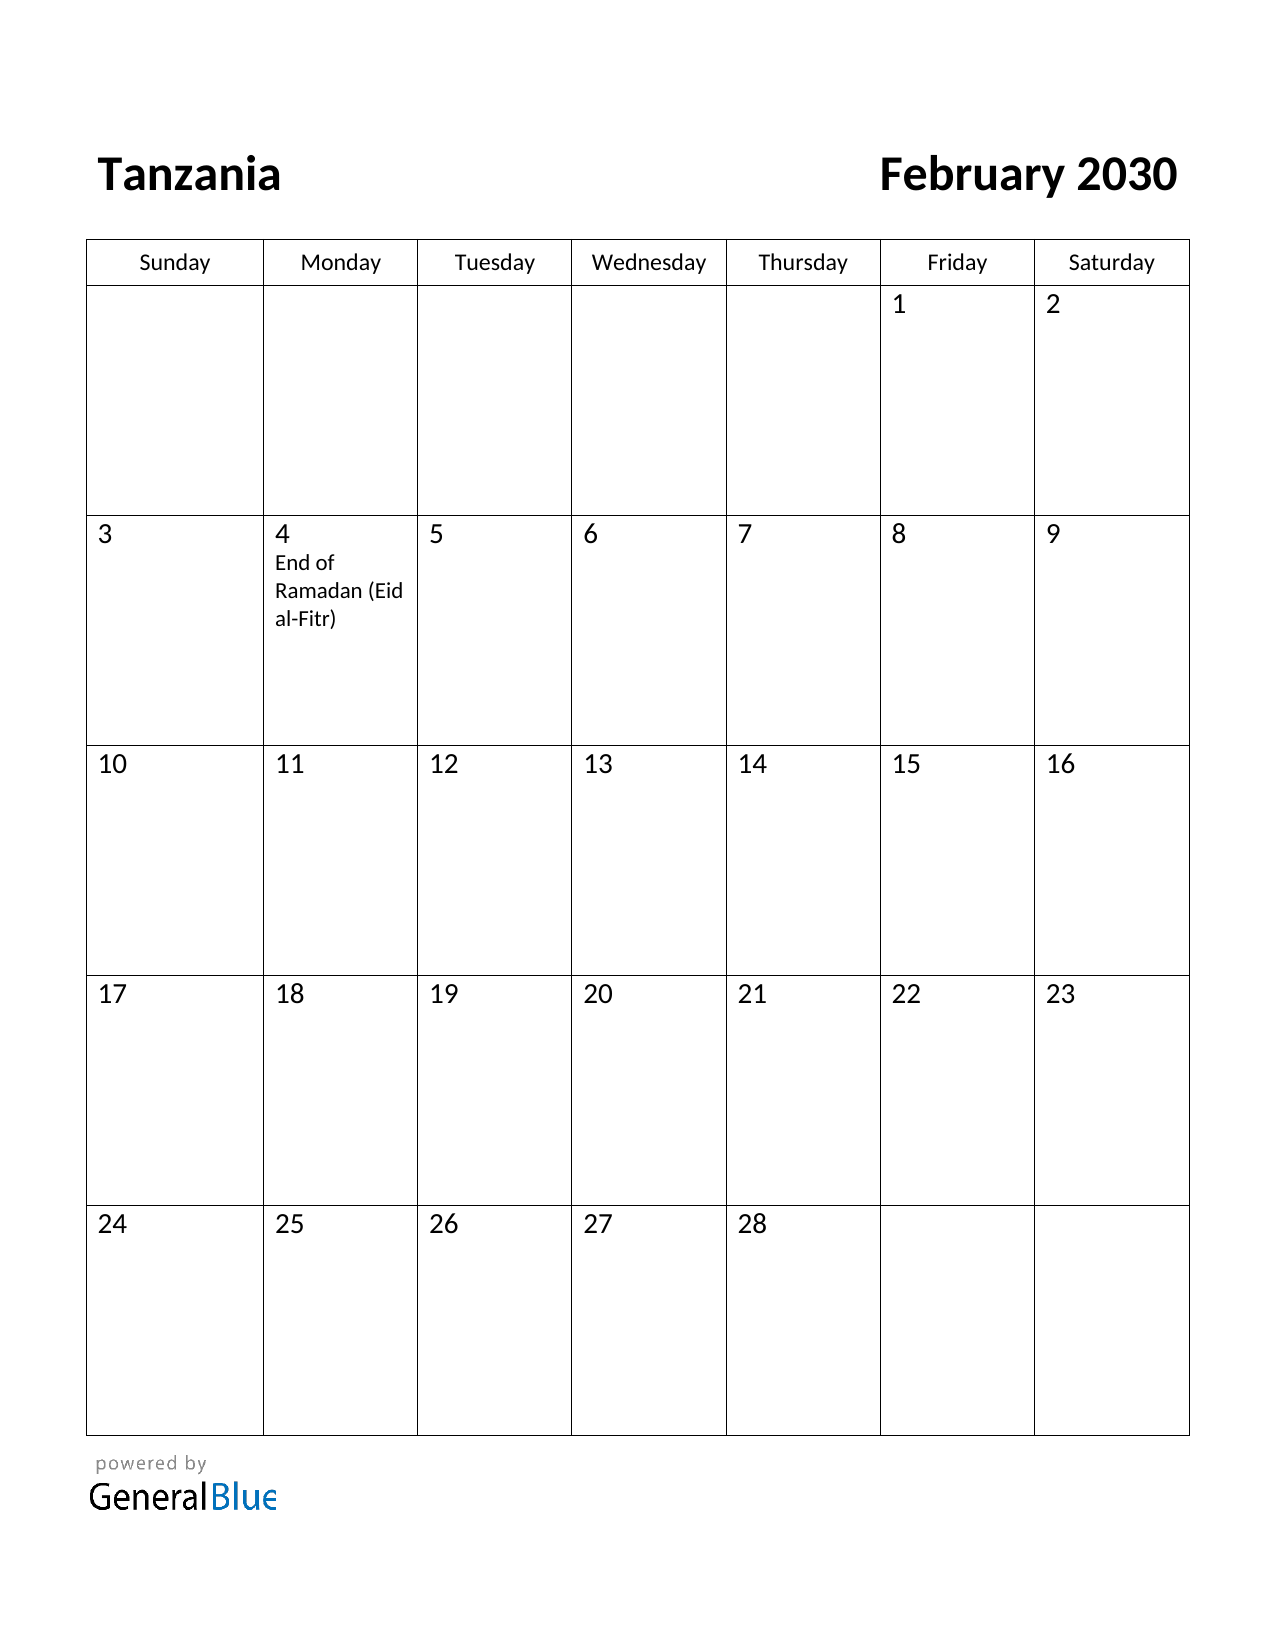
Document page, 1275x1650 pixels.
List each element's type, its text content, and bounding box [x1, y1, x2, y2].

table_cell 25 [264, 1206, 417, 1238]
table_cell 27 [572, 1206, 726, 1238]
table_cell 26 [418, 1206, 571, 1238]
table_cell Monday [264, 240, 417, 284]
table_cell 14 [727, 746, 880, 778]
table_cell Friday [881, 240, 1034, 284]
table_cell [1035, 1238, 1189, 1434]
table_cell Sunday [87, 240, 263, 284]
table_cell [87, 286, 263, 318]
table_cell Thursday [727, 240, 880, 284]
table_cell 24 [87, 1206, 263, 1238]
table_cell [572, 1238, 726, 1434]
table_cell 9 [1035, 516, 1189, 548]
table_cell 1 [881, 286, 1034, 318]
table_cell [264, 778, 417, 974]
table_cell 8 [881, 516, 1034, 548]
table_cell [1035, 318, 1189, 514]
table_header February 2030 [572, 105, 1189, 239]
table_cell 21 [727, 976, 880, 1008]
table_cell 28 [727, 1206, 880, 1238]
table_cell 22 [881, 976, 1034, 1008]
table_cell [87, 778, 263, 974]
table_cell [264, 318, 417, 514]
table_cell 5 [418, 516, 571, 548]
table_header Tanzania [86, 105, 572, 239]
table_cell 20 [572, 976, 726, 1008]
table_cell 16 [1035, 746, 1189, 778]
table_cell [418, 318, 571, 514]
table_cell 6 [572, 516, 726, 548]
table_cell 19 [418, 976, 571, 1008]
table_cell [418, 548, 571, 744]
table_cell [881, 318, 1034, 514]
table_cell 10 [87, 746, 263, 778]
table_cell 11 [264, 746, 417, 778]
table_cell [87, 318, 263, 514]
table_cell 3 [87, 516, 263, 548]
table_cell [264, 1238, 417, 1434]
table_cell Wednesday [572, 240, 726, 284]
table_cell [87, 1238, 263, 1434]
table_cell [572, 286, 726, 318]
table_cell [1035, 1206, 1189, 1238]
table_cell [572, 318, 726, 514]
table_cell [87, 548, 263, 744]
table_cell [881, 778, 1034, 974]
table_cell [1035, 548, 1189, 744]
table_cell [572, 548, 726, 744]
table_cell [572, 1008, 726, 1204]
table_cell [881, 1238, 1034, 1434]
table_cell 13 [572, 746, 726, 778]
picture [88, 1452, 276, 1515]
table_cell [881, 548, 1034, 744]
table_cell [727, 1008, 880, 1204]
table_cell 23 [1035, 976, 1189, 1008]
table_cell 18 [264, 976, 417, 1008]
table_cell [727, 778, 880, 974]
table_cell 12 [418, 746, 571, 778]
table_cell [881, 1008, 1034, 1204]
table_cell Saturday [1035, 240, 1189, 284]
table_cell 17 [87, 976, 263, 1008]
table_cell [87, 1008, 263, 1204]
table_cell [418, 1238, 571, 1434]
table_cell End of Ramadan (Eid al-Fitr) [264, 548, 417, 744]
table_cell [881, 1206, 1034, 1238]
table_cell 15 [881, 746, 1034, 778]
table_cell [1035, 778, 1189, 974]
table_cell [418, 778, 571, 974]
table_cell Tuesday [418, 240, 571, 284]
table_cell [264, 286, 417, 318]
table_cell [572, 778, 726, 974]
table_cell 2 [1035, 286, 1189, 318]
table_cell [727, 286, 880, 318]
table_cell [727, 548, 880, 744]
table_cell [418, 286, 571, 318]
table_cell 4 [264, 516, 417, 548]
table_cell [418, 1008, 571, 1204]
table_cell [264, 1008, 417, 1204]
table_cell [727, 1238, 880, 1434]
table_cell [86, 1436, 1189, 1534]
table_cell [1035, 1008, 1189, 1204]
table_cell 7 [727, 516, 880, 548]
table_cell [727, 318, 880, 514]
